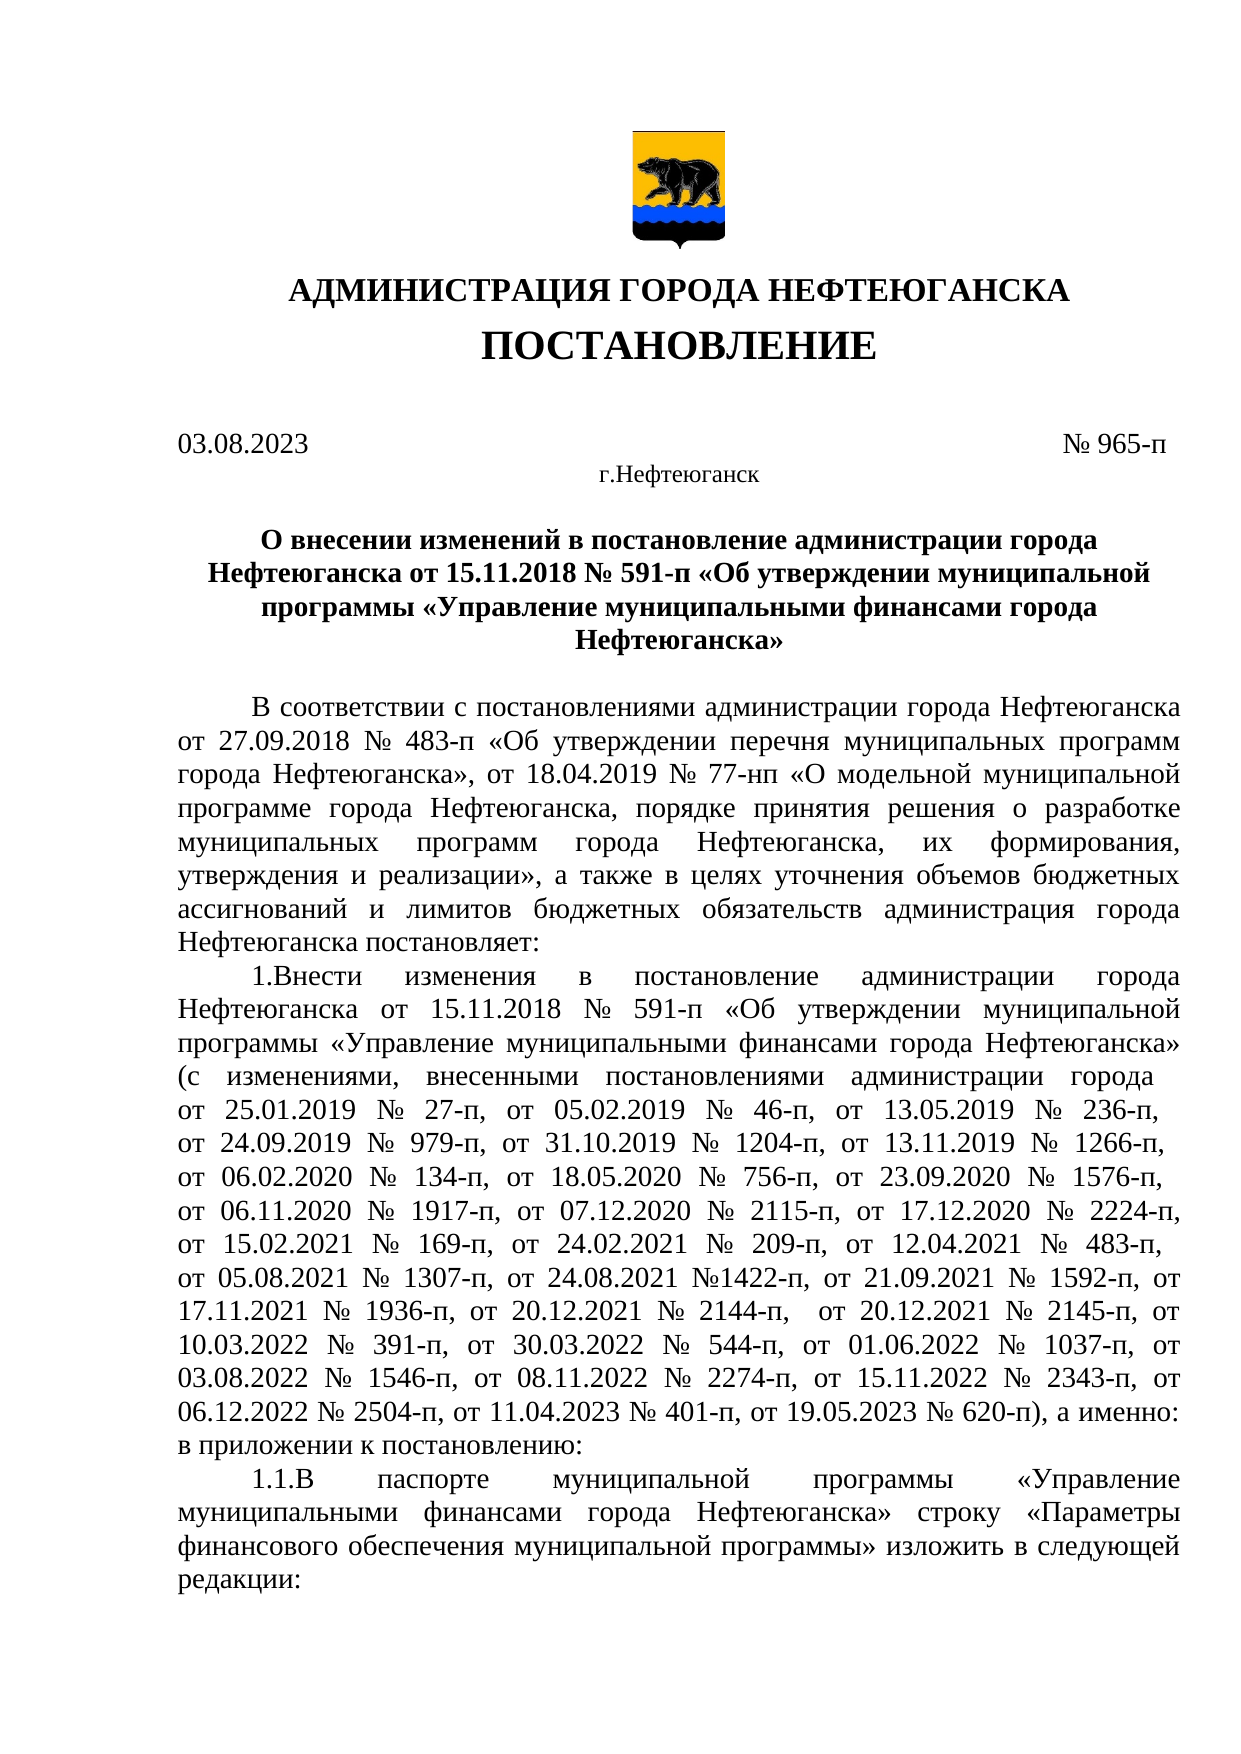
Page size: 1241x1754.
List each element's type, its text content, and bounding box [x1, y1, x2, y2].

text 1.1.В паспорте муниципальной программы «Управление муниципальными финансами города Нефтеюганска» строку «Параметры финансового обеспечения муниципальной программы» изложить в следующей редакции: [177, 1461, 1181, 1595]
text О внесении изменений в постановление администрации города Нефтеюганска от 15.11.2018 № 591-п «Об утверждении муниципальной программы «Управление муниципальными финансами города Нефтеюганска» [177, 522, 1181, 656]
text 1.Внести изменения в постановление администрации города Нефтеюганска от 15.11.2018 № 591-п «Об утверждении муниципальной программы «Управление муниципальными финансами города Нефтеюганска» (с изменениями, внесенными постановлениями администрации города от 25.01.2019 № 27-п, от 05.02.2019 № 46-п, от 13.05.2019 № 236-п, от 24.09.2019 № 979-п, от 31.10.2019 № 1204-п, от 13.11.2019 № 1266-п, от 06.02.2020 № 134-п, от 18.05.2020 № 756-п, от 23.09.2020 № 1576-п, от 06.11.2020 № 1917-п, от 07.12.2020 № 2115-п, от 17.12.2020 № 2224-п, от 15.02.2021 № 169-п, от 24.02.2021 № 209-п, от 12.04.2021 № 483-п, от 05.08.2021 № 1307-п, от 24.08.2021 №1422-п, от 21.09.2021 № 1592-п, от 17.11.2021 № 1936-п, от 20.12.2021 № 2144-п, от 20.12.2021 № 2145-п, от 10.03.2022 № 391-п, от 30.03.2022 № 544-п, от 01.06.2022 № 1037-п, от 03.08.2022 № 1546-п, от 08.11.2022 № 2274-п, от 15.11.2022 № 2343-п, от 06.12.2022 № 2504-п, от 11.04.2023 № 401-п, от 19.05.2023 № 620-п), а именно: в приложении к постановлению: [177, 958, 1181, 1461]
text АДМИНИСТРАЦИЯ ГОРОДА НЕФТЕЮГАНСКА [177, 270, 1181, 309]
picture [631, 131, 725, 247]
text В соответствии с постановлениями администрации города Нефтеюганска от 27.09.2018 № 483-п «Об утверждении перечня муниципальных программ города Нефтеюганска», от 18.04.2019 № 77-нп «О модельной муниципальной программе города Нефтеюганска, порядке принятия решения о разработке муниципальных программ города Нефтеюганска, их формирования, утверждения и реализации», а также в целях уточнения объемов бюджетных ассигнований и лимитов бюджетных обязательств администрация города Нефтеюганска постановляет: [177, 689, 1181, 958]
text г.Нефтеюганск [177, 459, 1181, 488]
text 03.08.2023 № 965-п [177, 426, 1181, 459]
text постановление [177, 321, 1181, 368]
